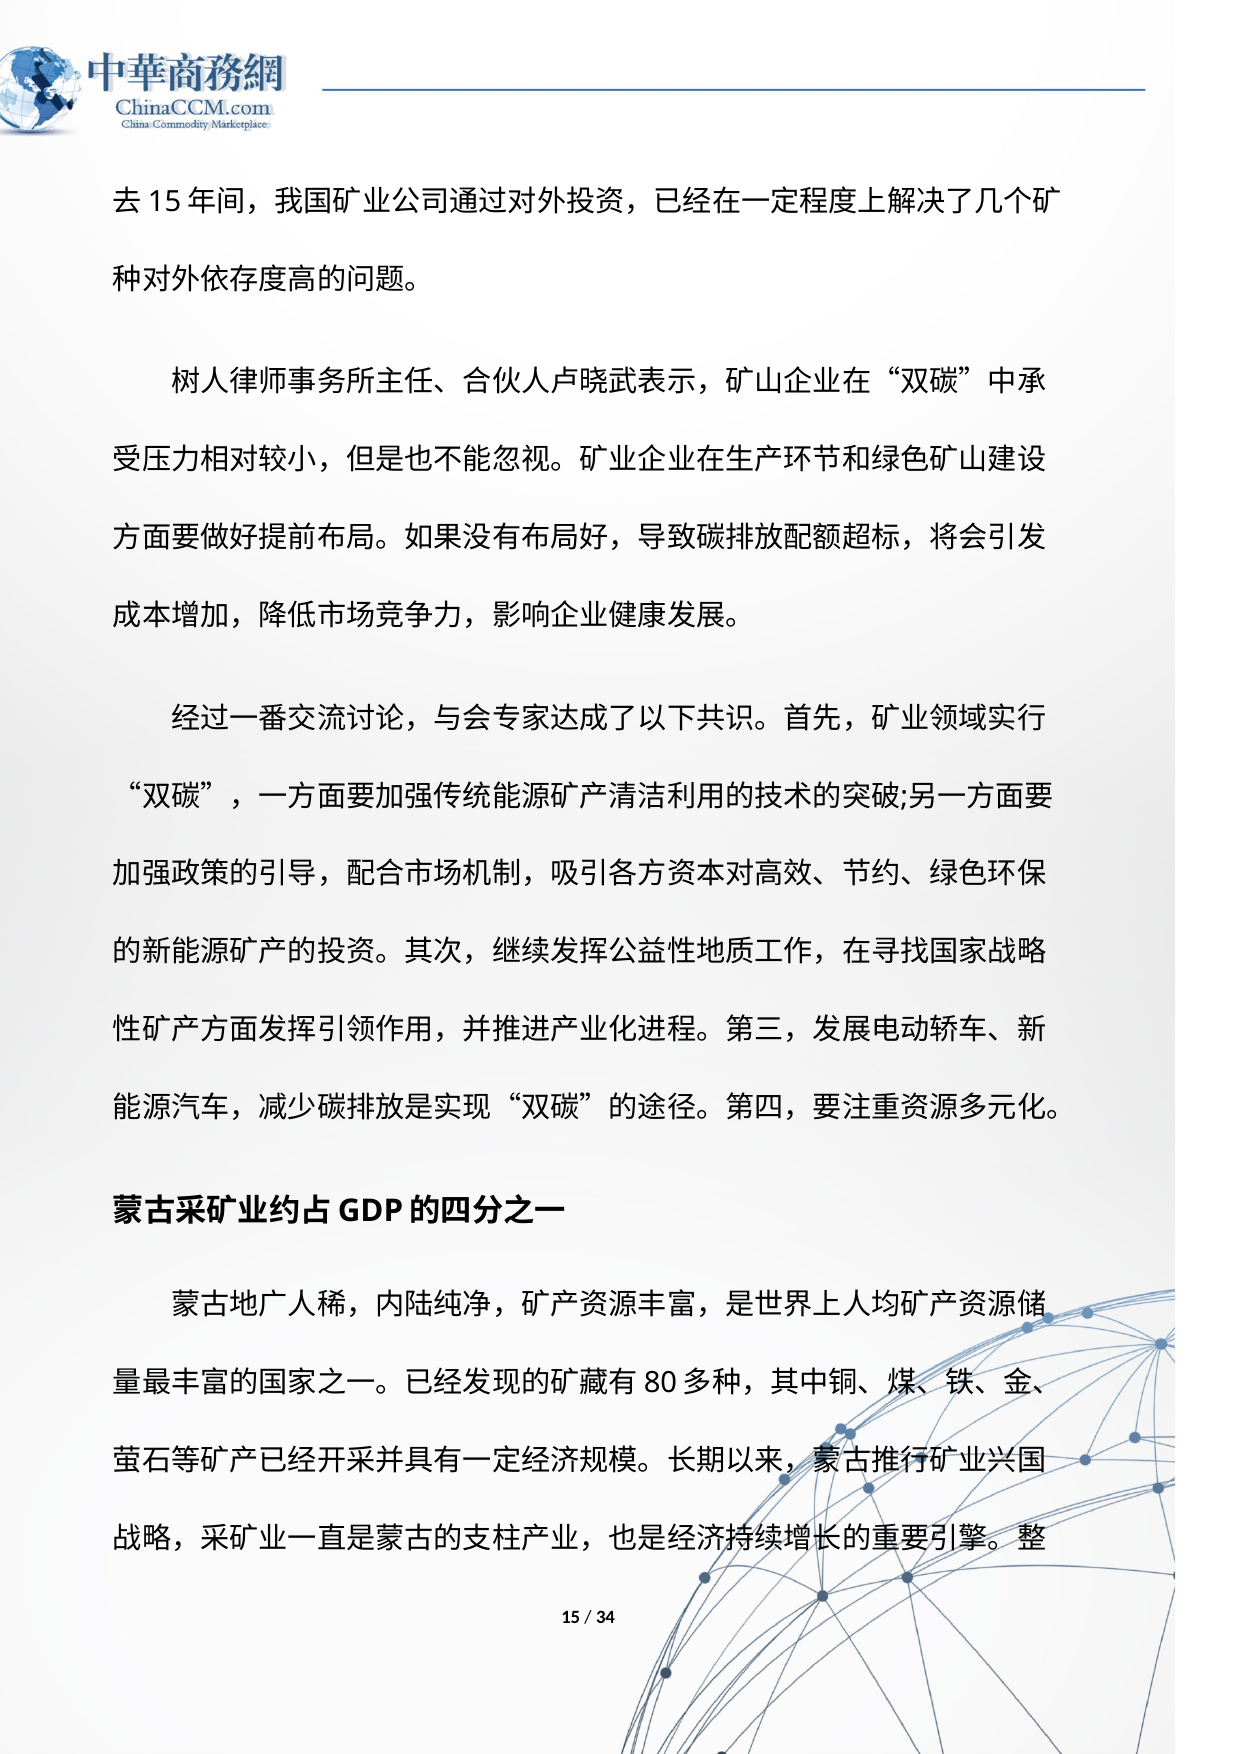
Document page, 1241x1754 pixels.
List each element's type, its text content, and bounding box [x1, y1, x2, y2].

text 经过一番交流讨论，与会专家达成了以下共识。首先，矿业领域实行“双碳”，一方面要加强传统能源矿产清洁利用的技术的突破;另一方面要加强政策的引导，配合市场机制，吸引各方资本对高效、节约、绿色环保的新能源矿产的投资。其次，继续发挥公益性地质工作，在寻找国家战略性矿产方面发挥引领作用，并推进产业化进程。第三，发展电动轿车、新能源汽车，减少碳排放是实现“双碳”的途径。第四，要注重资源多元化。 [113, 683, 1063, 1137]
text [113, 1269, 1063, 1568]
text 树人律师事务所主任、合伙人卢晓武表示，矿山企业在“双碳”中承受压力相对较小，但是也不能忽视。矿业企业在生产环节和绿色矿山建设方面要做好提前布局。如果没有布局好，导致碳排放配额超标，将会引发成本增加，降低市场竞争力，影响企业健康发展。 [113, 347, 1063, 645]
picture [0, 0, 1176, 1754]
text 蒙古采矿业约占GDP的四分之一 [113, 1175, 1063, 1240]
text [113, 166, 1063, 309]
